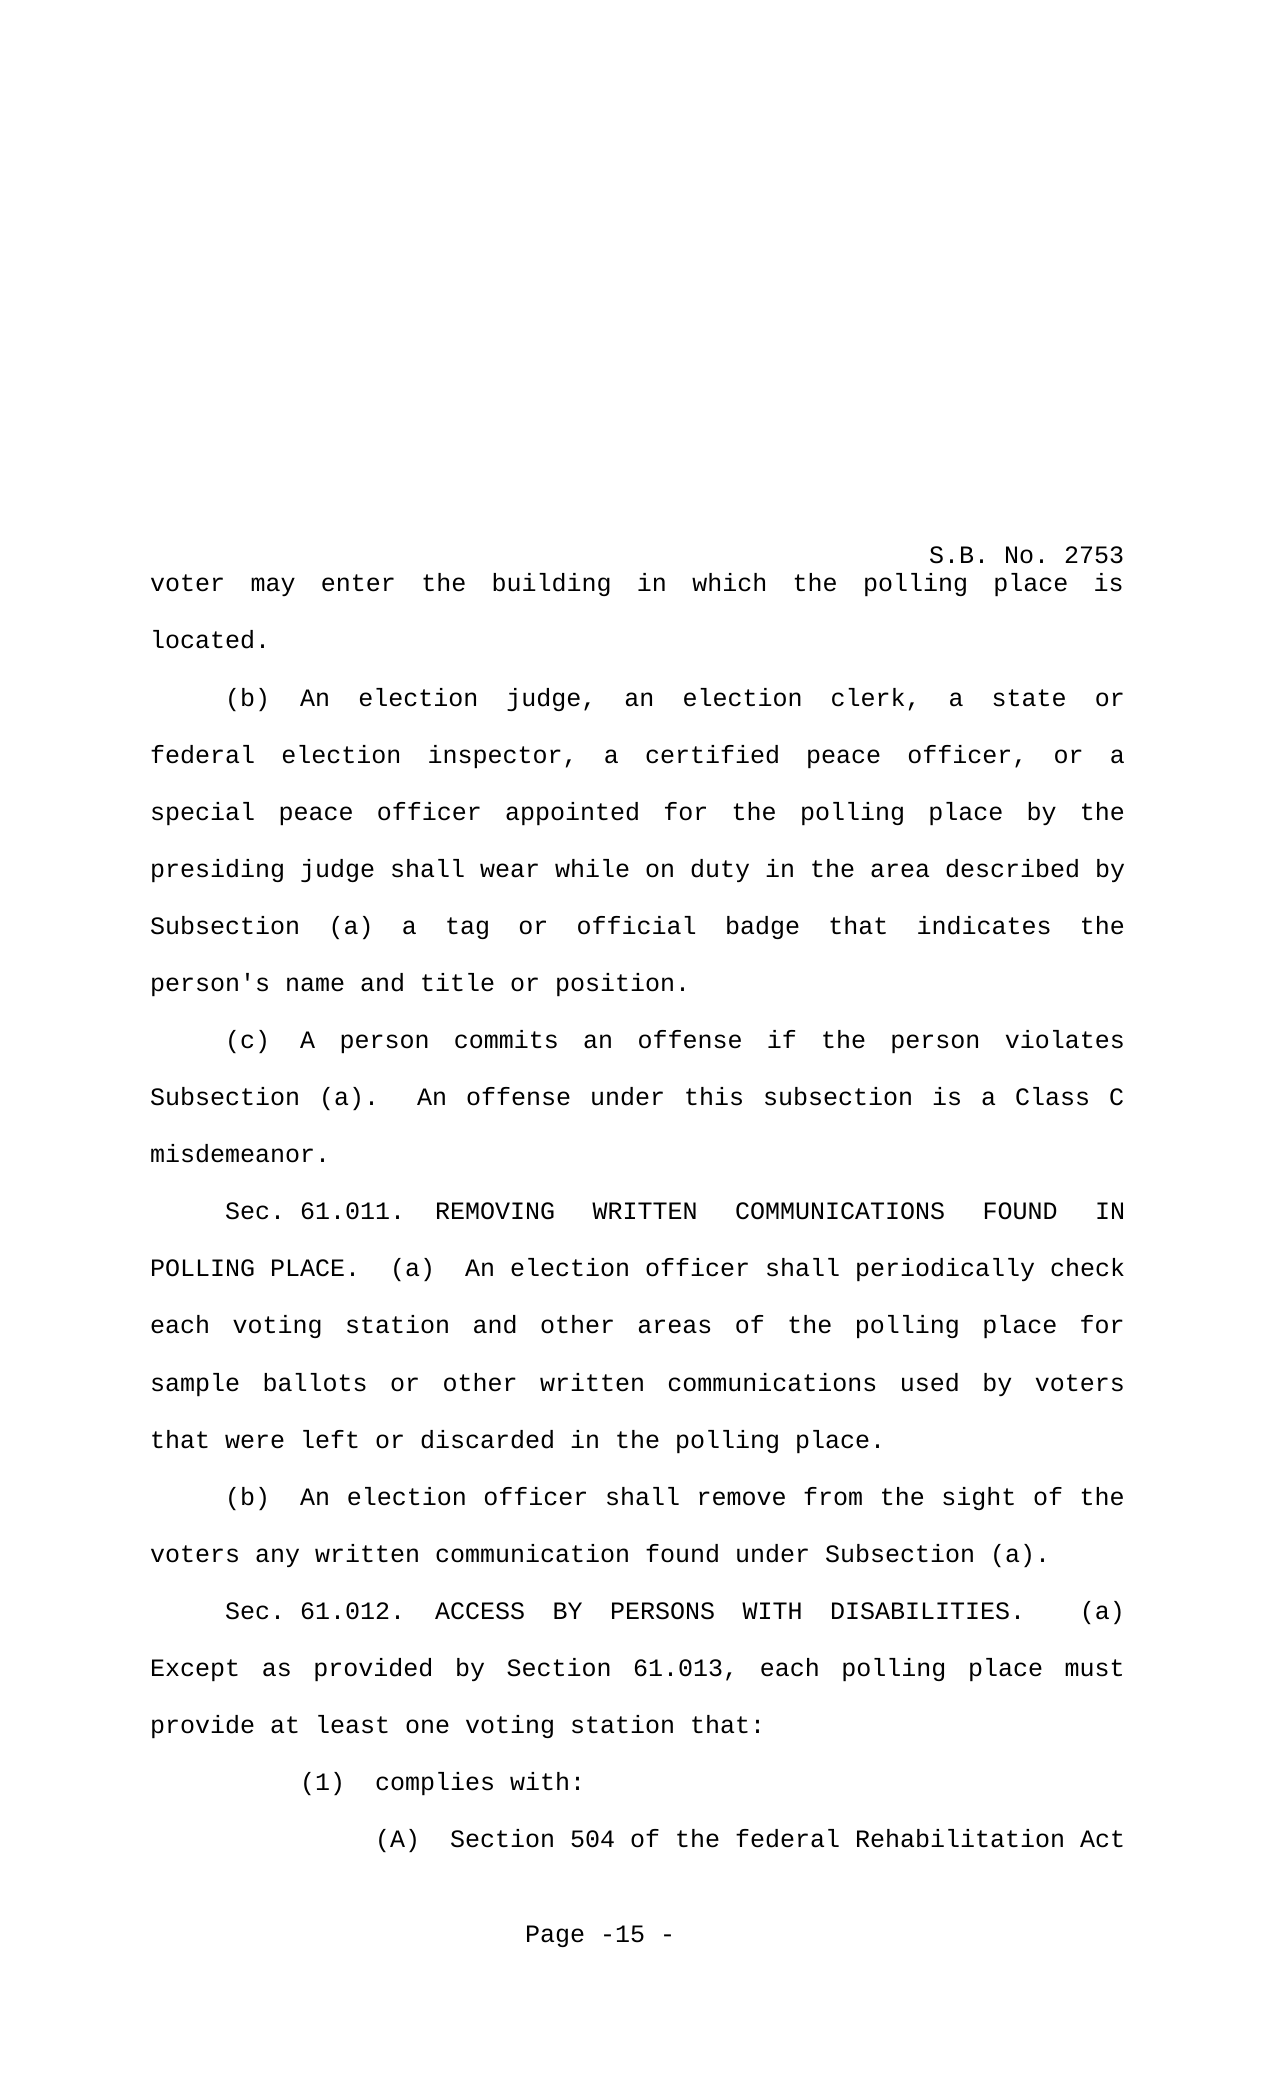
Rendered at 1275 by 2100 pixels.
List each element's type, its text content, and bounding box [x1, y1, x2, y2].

text (1) complies with: [150, 1769, 1125, 1798]
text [150, 1827, 1125, 1855]
text (c) A person commits an offense if the person violates Subsection (a). An offense under this subsection is a Class C misdemeanor. [150, 1027, 1125, 1170]
text Sec. 61.011. REMOVING WRITTEN COMMUNICATIONS FOUND IN POLLING PLACE. (a) An election officer shall periodically check each voting station and other areas of the polling place for sample ballots or other written communications used by voters that were left or discarded in the polling place. [150, 1199, 1125, 1456]
text Sec. 61.012. ACCESS BY PERSONS WITH DISABILITIES. (a) Except as provided by Section 61.013, each polling place must provide at least one voting station that: [150, 1598, 1125, 1741]
text (b) An election officer shall remove from the sight of the voters any written communication found under Subsection (a). [150, 1484, 1125, 1570]
text (b) An election judge, an election clerk, a state or federal election inspector, a certified peace officer, or a special peace officer appointed for the polling place by the presiding judge shall wear while on duty in the area described by Subsection (a) a tag or official badge that indicates the person's name and title or position. [150, 685, 1125, 999]
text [150, 571, 1125, 656]
